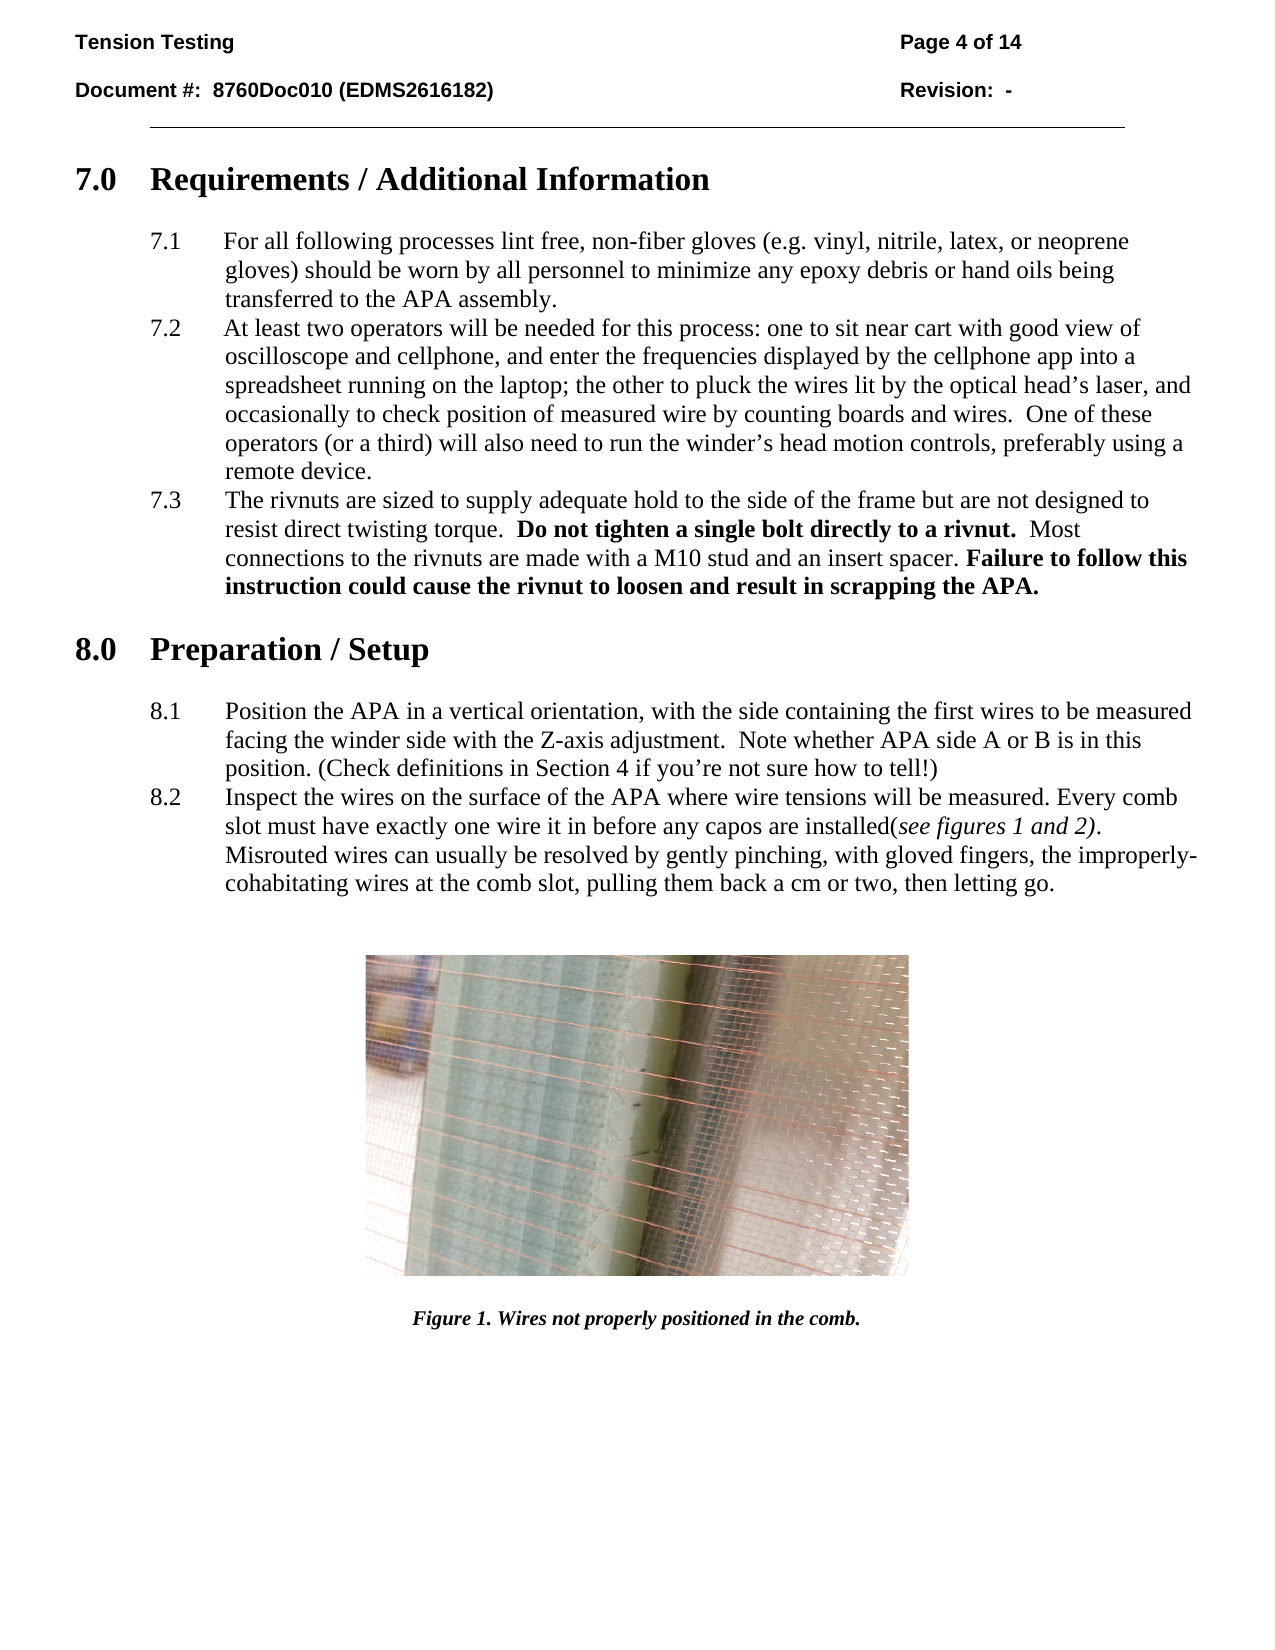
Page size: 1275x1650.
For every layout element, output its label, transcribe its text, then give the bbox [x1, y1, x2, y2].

list Position the APA in a vertical orientation, with the side containing the first wires to be measured facing the winder side with the Z-axis adjustment. Note whether APA side A or B is in this position. (Check definitions in Section 4 if you’re not sure how to tell!) [150, 696, 1200, 782]
subtitle Requirements / Additional Information [75, 159, 1200, 198]
picture [365, 955, 909, 1276]
list At least two operators will be needed for this process: one to sit near cart with good view of oscilloscope and cellphone, and enter the frequencies displayed by the cellphone app into a spreadsheet running on the laptop; the other to pluck the wires lit by the optical head’s laser, and occasionally to check position of measured wire by counting boards and wires. One of these operators (or a third) will also need to run the winder’s head motion controls, preferably using a remote device. [150, 313, 1200, 485]
list For all following processes lint free, non-fiber gloves (e.g. vinyl, nitrile, latex, or neoprene gloves) should be worn by all personnel to minimize any epoxy debris or hand oils being transferred to the APA assembly. [150, 226, 1200, 313]
subtitle Preparation / Setup [75, 629, 1200, 696]
list Inspect the wires on the surface of the APA where wire tensions will be measured. Every comb slot must have exactly one wire it in before any capos are installed(see figures 1 and 2). Misrouted wires can usually be resolved by gently pinching, with gloved fingers, the improperly-cohabitating wires at the comb slot, pulling them back a cm or two, then letting go. [150, 782, 1200, 897]
text Figure 1. Wires not properly positioned in the comb. [75, 1305, 1200, 1329]
list The rivnuts are sized to supply adequate hold to the side of the frame but are not designed to resist direct twisting torque. Do not tighten a single bolt directly to a rivnut. Most connections to the rivnuts are made with a M10 stud and an insert spacer. Failure to follow this instruction could cause the rivnut to loosen and result in scrapping the APA. [150, 485, 1200, 600]
